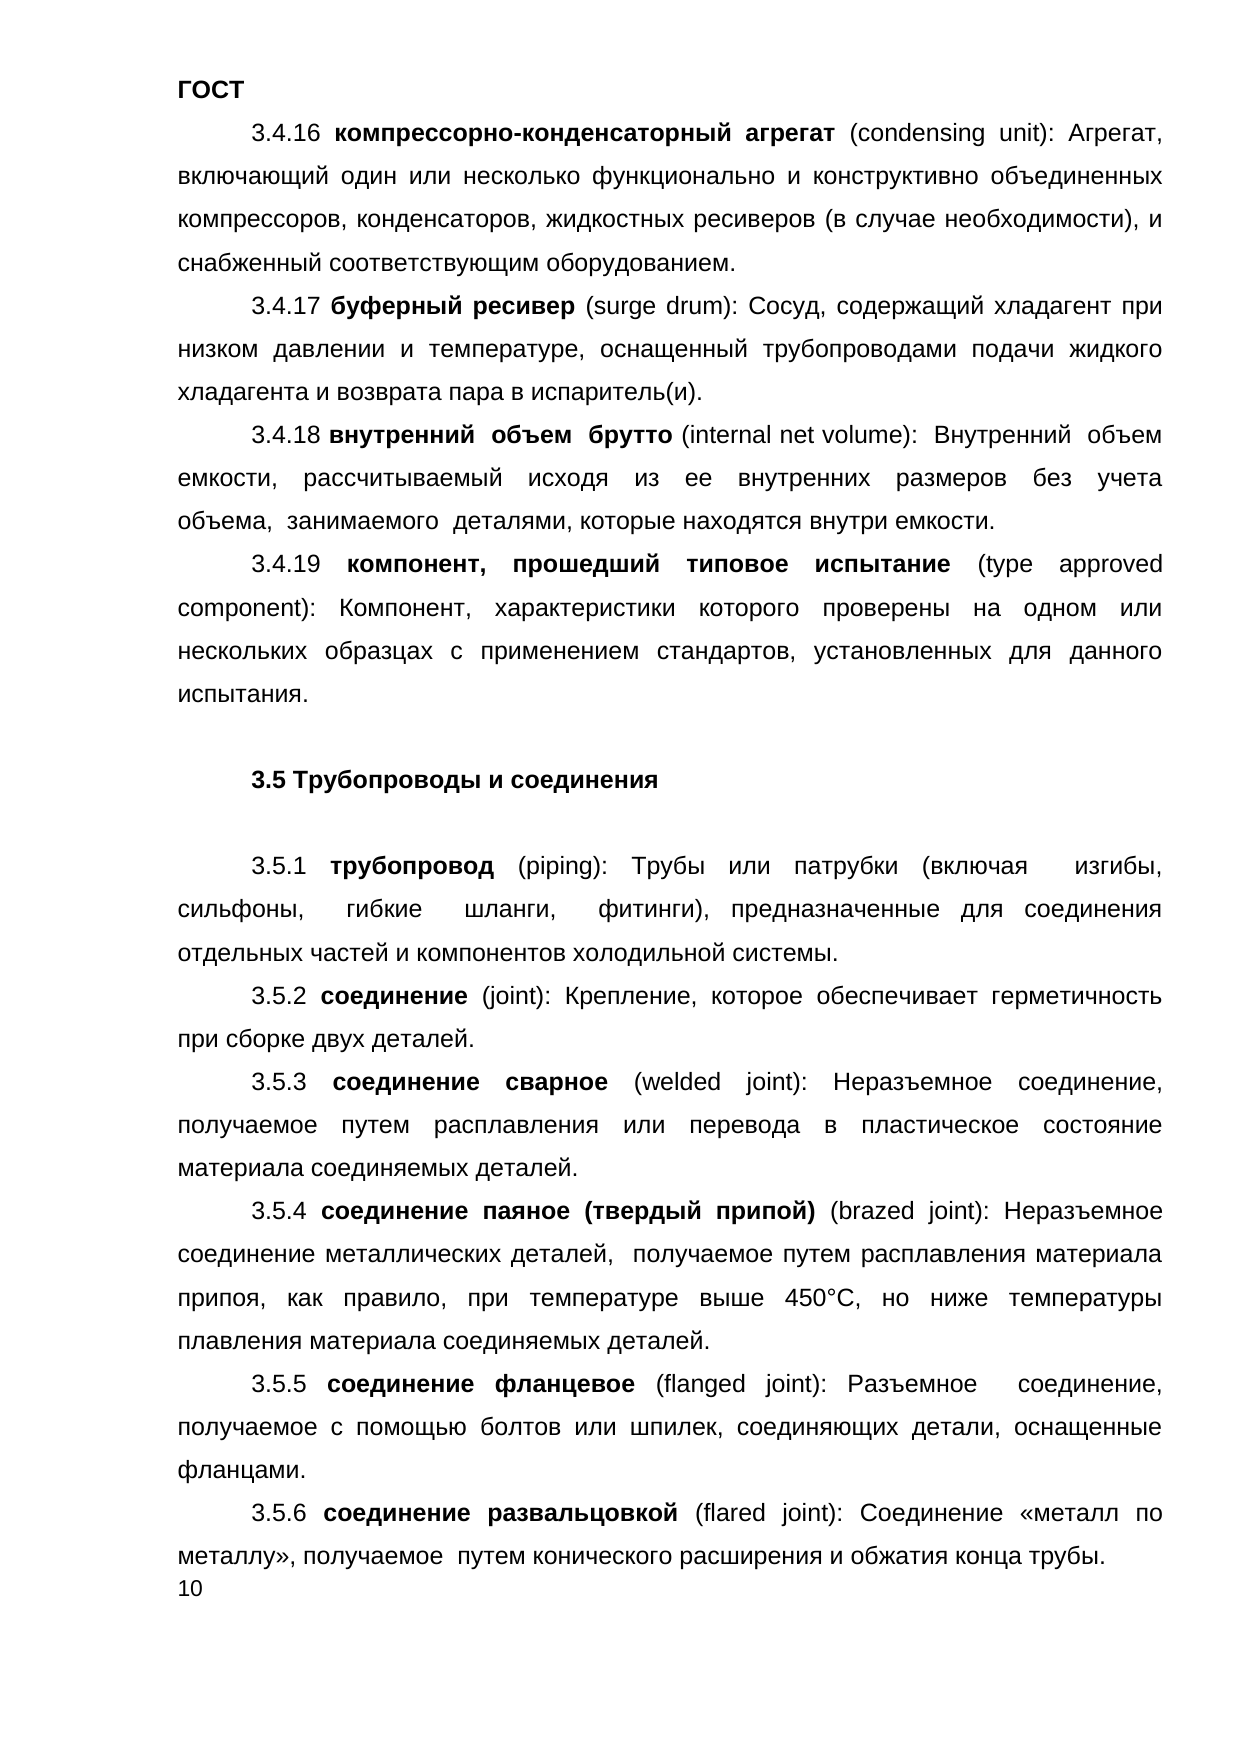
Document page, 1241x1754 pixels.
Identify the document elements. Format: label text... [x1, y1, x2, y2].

text 3.5.1 трубопровод (piping): Трубы или патрубки (включая изгибы, сильфоны, гибкие шланги, фитинги), предназначенные для соединения отдельных частей и компонентов холодильной системы. [177, 851, 1163, 966]
text 3.4.16 компрессорно-конденсаторный агрегат (condensing unit): Агрегат, включающий один или несколько функционально и конструктивно объединенных компрессоров, конденсаторов, жидкостных ресиверов (в случае необходимости), и снабженный соответствующим оборудованием. [177, 118, 1163, 276]
text 3.5.3 соединение сварное (welded joint): Неразъемное соединение, получаемое путем расплавления или перевода в пластическое состояние материала соединяемых деталей. [177, 1067, 1163, 1182]
text 3.5.5 соединение фланцевое (flanged joint): Разъемное соединение, получаемое с помощью болтов или шпилек, соединяющих детали, оснащенные фланцами. [177, 1369, 1163, 1484]
text 3.5.2 соединение (joint): Крепление, которое обеспечивает герметичность при сборке двух деталей. [177, 981, 1163, 1052]
text 3.4.18 внутренний объем брутто (internal net volume): Внутренний объем емкости, рассчитываемый исходя из ее внутренних размеров без учета объема, занимаемого деталями, которые находятся внутри емкости. [177, 420, 1163, 535]
text 3.5.4 соединение паяное (твердый припой) (brazed joint): Неразъемное соединение металлических деталей, получаемое путем расплавления материала припоя, как правило, при температуре выше 450°С, но ниже температуры плавления материала соединяемых деталей. [177, 1196, 1163, 1354]
text 3.5 Трубопроводы и соединения [177, 765, 1163, 794]
text 3.4.19 компонент, прошедший типовое испытание (type approved component): Компонент, характеристики которого проверены на одном или нескольких образцах с применением стандартов, установленных для данного испытания. [177, 549, 1163, 707]
text 3.4.17 буферный ресивер (surge drum): Сосуд, содержащий хладагент при низком давлении и температуре, оснащенный трубопроводами подачи жидкого хладагента и возврата пара в испаритель(и). [177, 291, 1163, 406]
text 3.5.6 соединение развальцовкой (flared joint): Соединение «металл по металлу», получаемое путем конического расширения и обжатия конца трубы. [177, 1498, 1163, 1570]
